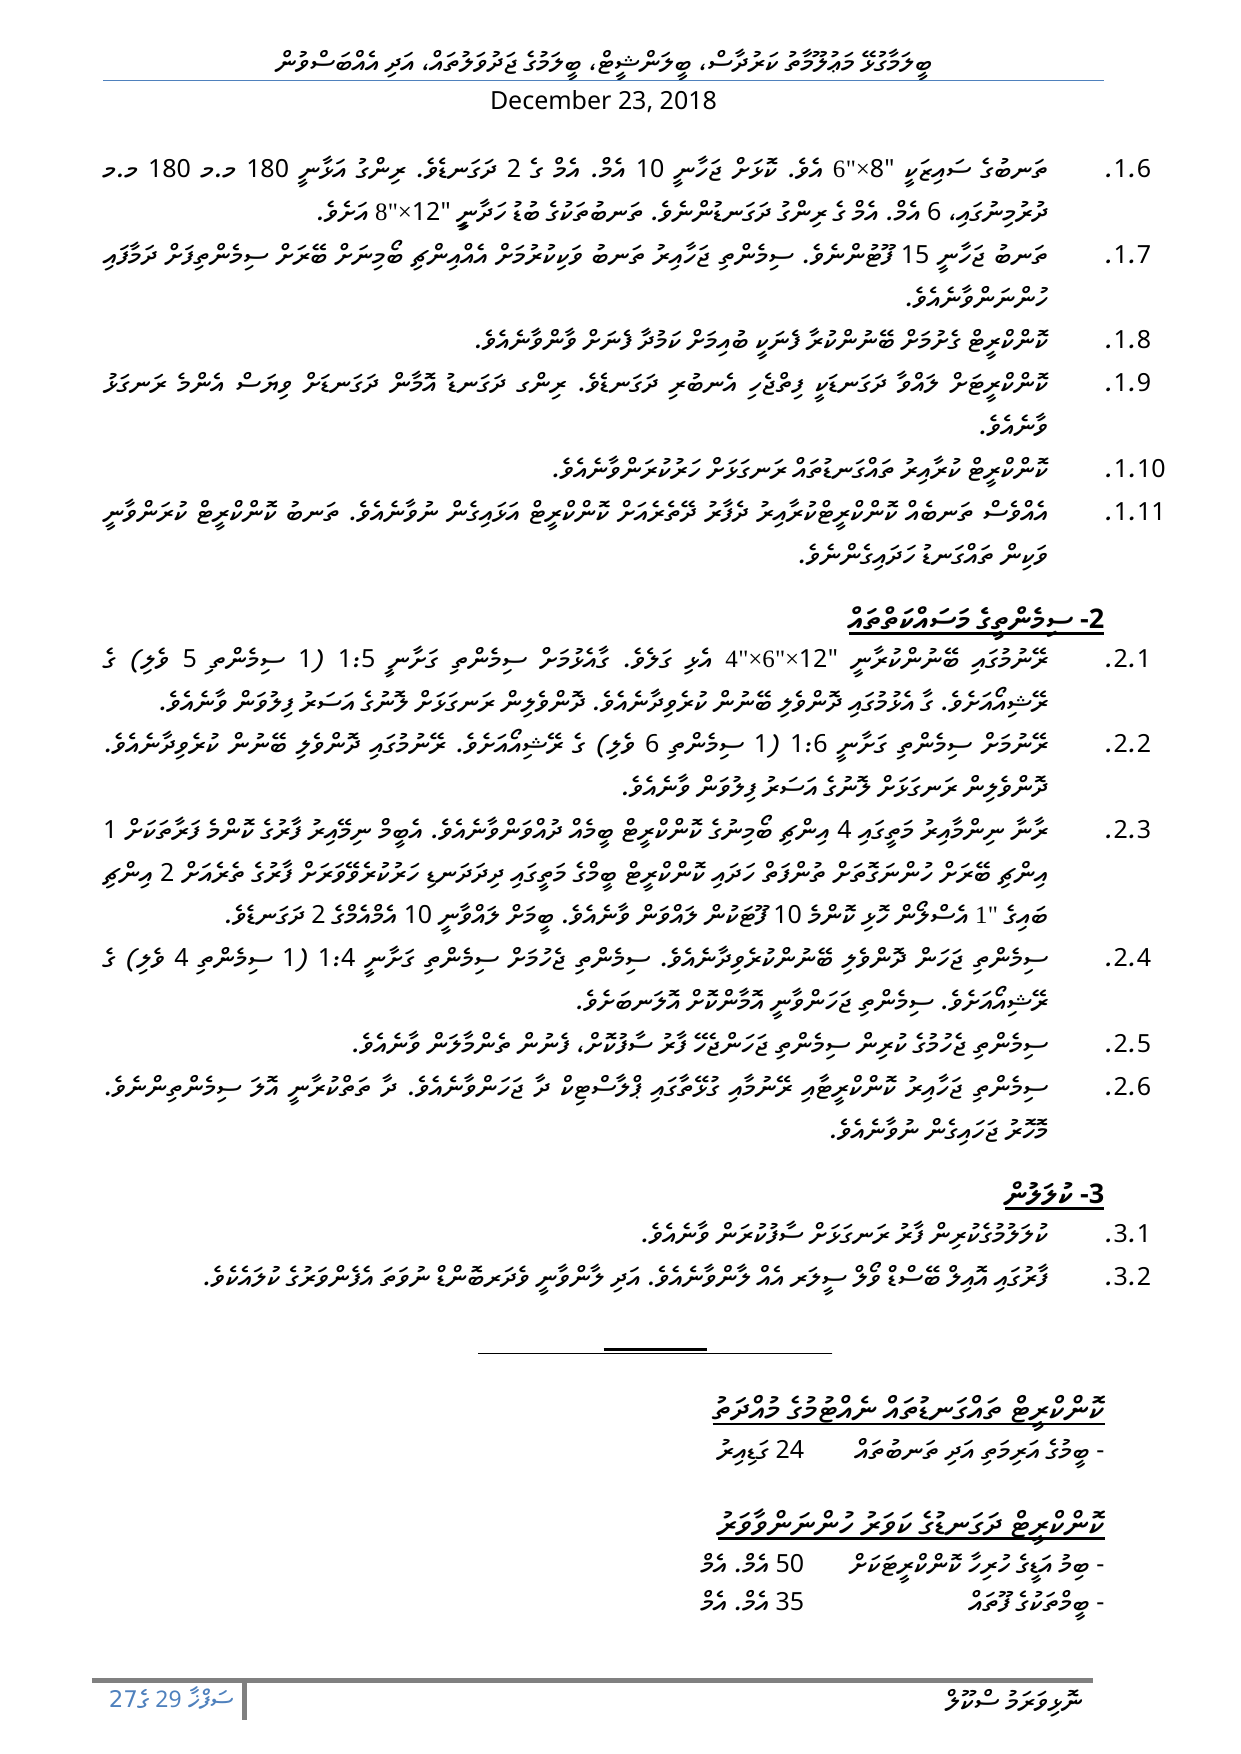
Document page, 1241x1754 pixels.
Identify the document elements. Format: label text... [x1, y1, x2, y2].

list އެއްވެސް ތަނބެއް ކޮންކްރީޓްކުރާއިރު ދެފާރު ދޭތެރެއަށް ކޮންކްރީޓް އަޅައިގެން ނުވާނެއެވެ. ތަނބު ކޮންކްރީޓް ކުރަންވާނީ ވަކިން ތައްގަނޑު ހަދައިގެންނެވެ. [103, 493, 1104, 573]
text - ބީމްތަކުގެ ފޫތައް 35 އެމް. އެމް [103, 1583, 1104, 1621]
list ސިމެންތި ޖަހާއިރު ކޮންކްރީޓާއި ރޭނުމާއި ގުޅޭތާގައި ޕްލާސްޓިކް ދާ ޖަހަންވާނެއެވެ. ދާ ތަތްކުރާނީ އޮލަ ސިމެންތިންނެވެ. މޮހޮރު ޖަހައިގެން ނުވާނެއެވެ. [103, 1068, 1104, 1148]
list ތަނބުގެ ސައިޒަކީ "8×"6 އެވެ. ކޮޅަށް ޖަހާނީ 10 އެމް. އެމް ގެ 2 ދަގަނޑެވެ. ރިންގު އަޅާނީ 180 މ.މ 180 މ.މ ދުރުމިނުގައި، 6 އެމް. އެމް ގެ ރިންގު ދަގަނޑުންނެވެ. ތަނބުތަކުގެ ބުޑު ހަދާނީީ "12×"8 އަށެވެ. [103, 151, 1104, 231]
list ސިމެންތި ޖަހަން ދޮންވެލި ބޭނުންކުރެވިދާނެއެވެ. ސިމެންތި ޖެހުމަށް ސިމެންތި ގަށާނީ 1:4 (1 ސިމެންތި 4 ވެލި) ގެ ރޭޝިއޯއަށެވެ. ސިމެންތި ޖަހަންވާނީ އޮމާންކޮށް އޮލަނބަށެވެ. [103, 940, 1104, 1020]
list ތަނބު ޖަހާނީ 15 ފޫޓުންނެވެ. ސިމެންތި ޖަހާއިރު ތަނބު ވަކިކުރުމަށް އެއްއިންޗި ބޯމިނަށް ބޭރަށް ސިމެންތިފަށް ދަމާފައި ހުންނަންވާނެއެވެ. [103, 237, 1104, 317]
text 3- ކުލަލުން [103, 1175, 1104, 1215]
text - ބީމުގެ އަރިމަތި އަދި ތަނބުތައް 24 ގަޑިއިރު [103, 1431, 1104, 1468]
list ރޭނުމުގައި ބޭނުންކުރާނީ "12×"6×"4 އެޅި ގަލެވެ. ގާއެޅުމަށް ސިމެންތި ގަށާނީ 1:5 (1 ސިމެންތި 5 ވެލި) ގެ ރޭޝިއޯއަށެވެ. ގާ އެޅުމުގައި ދޮންވެލި ބޭނުން ކުރެވިދާނެއެވެ. ދޮންވެލިން ރަނގަޅަށް ލޮނުގެ އަސަރު ފިލުވަން ވާނެއެވެ. [103, 640, 1104, 720]
list ސިމެންތި ޖެހުމުގެ ކުރިން ސިމެންތި ޖަހަންޖެހޭ ފާރު ސާފުކޮށް، ފެނުން ތެންމާލަން ވާނެއެވެ. [103, 1026, 1104, 1063]
list ރާނާ ނިންމާއިރު މަތީގައި 4 އިންޗި ބޯމިނުގެ ކޮންކްރީޓް ބީމެއް ދުއްވަންވާނެއެވެ. އެބީމް ނިމޭއިރު ފާރުގެ ކޮންމެ ފަރާތަކަށް 1 އިންޗި ބޭރަށް ހުންނަގޮތަށް ތުންފަތް ހަދައި ކޮންކްރީޓް ބީމްގެ މަތީގައި ދިދަދަނޑި ހަރުކުރެވޭވަރަށް ފާރުގެ ތެރެއަށް 2 އިންޗި ބައިގެ "1 އެސްލޯން ހޮޅި ކޮންމެ 10 ފޫޓަކުން ލައްވަން ވާނެއެވެ. ބީމަށް ލައްވާނީ 10 އެމްއެމްގެ 2 ދަގަނޑެވެ. [103, 812, 1104, 934]
list ކޮންކްރީޓަށް ލައްވާ ދަގަނޑަކީ ފިތްޖެހި އެނބުރި ދަގަނޑެވެ. ރިންގ ދަގަނޑު އޮމާން ދަގަނޑަށް ވިޔަސް އެންމެ ރަނގަޅު ވާނެއެވެ. [103, 365, 1104, 445]
text ކޮންކްރީޓް ދަގަނޑުގެ ކަވަރު ހުންނަންވާވަރު [103, 1503, 1104, 1546]
text - ބިމު އަޑީގެ ހުރިހާ ކޮންކްރީޓަކަށް 50 އެމް. އެމް [103, 1546, 1104, 1583]
list ކުލަލުމުގެކުރިން ފާރު ރަނގަޅަށް ސާފުކުރަން ވާނެއެވެ. [103, 1215, 1104, 1253]
text 2- ސިމެންތީގެ މަސައްކަތްތައް [103, 600, 1104, 640]
list ފާރުގައި އޮއިލް ބޭސްޑް ވޯލް ސީލަރ އެއް ލާންވާނެއެވެ. އަދި ލާންވާނީ ވެދަރބޮންޑް ނުވަތަ އެފެންވަރުގެ ކުލައެކެވެ. [103, 1258, 1104, 1295]
text ކޮންކްރީޓް ތައްގަނޑުތައް ނެއްޓުމުގެ މުއްދަތު [103, 1388, 1104, 1431]
list ކޮންކްރީޓް ގެށުމަށް ބޭނުންކުރާ ފެނަކީ ބުއިމަށް ކަމުދާ ފެނަށް ވާންވާނެއެވެ. [103, 322, 1104, 359]
list ރޭނުމަށް ސިމެންތި ގަށާނީ 1:6 (1 ސިމެންތި 6 ވެލި) ގެ ރޭޝިއޯއަށެވެ. ރޭނުމުގައި ދޮންވެލި ބޭނުން ކުރެވިދާނެއެވެ. ދޮންވެލިން ރަނގަޅަށް ލޮނުގެ އަސަރު ފިލުވަން ވާނެއެވެ. [103, 726, 1104, 806]
list ކޮންކްރީޓް ކުރާއިރު ތައްގަނޑުތައް ރަނގަޅަށް ހަރުކުރަންވާނެއެވެ. [103, 451, 1104, 488]
